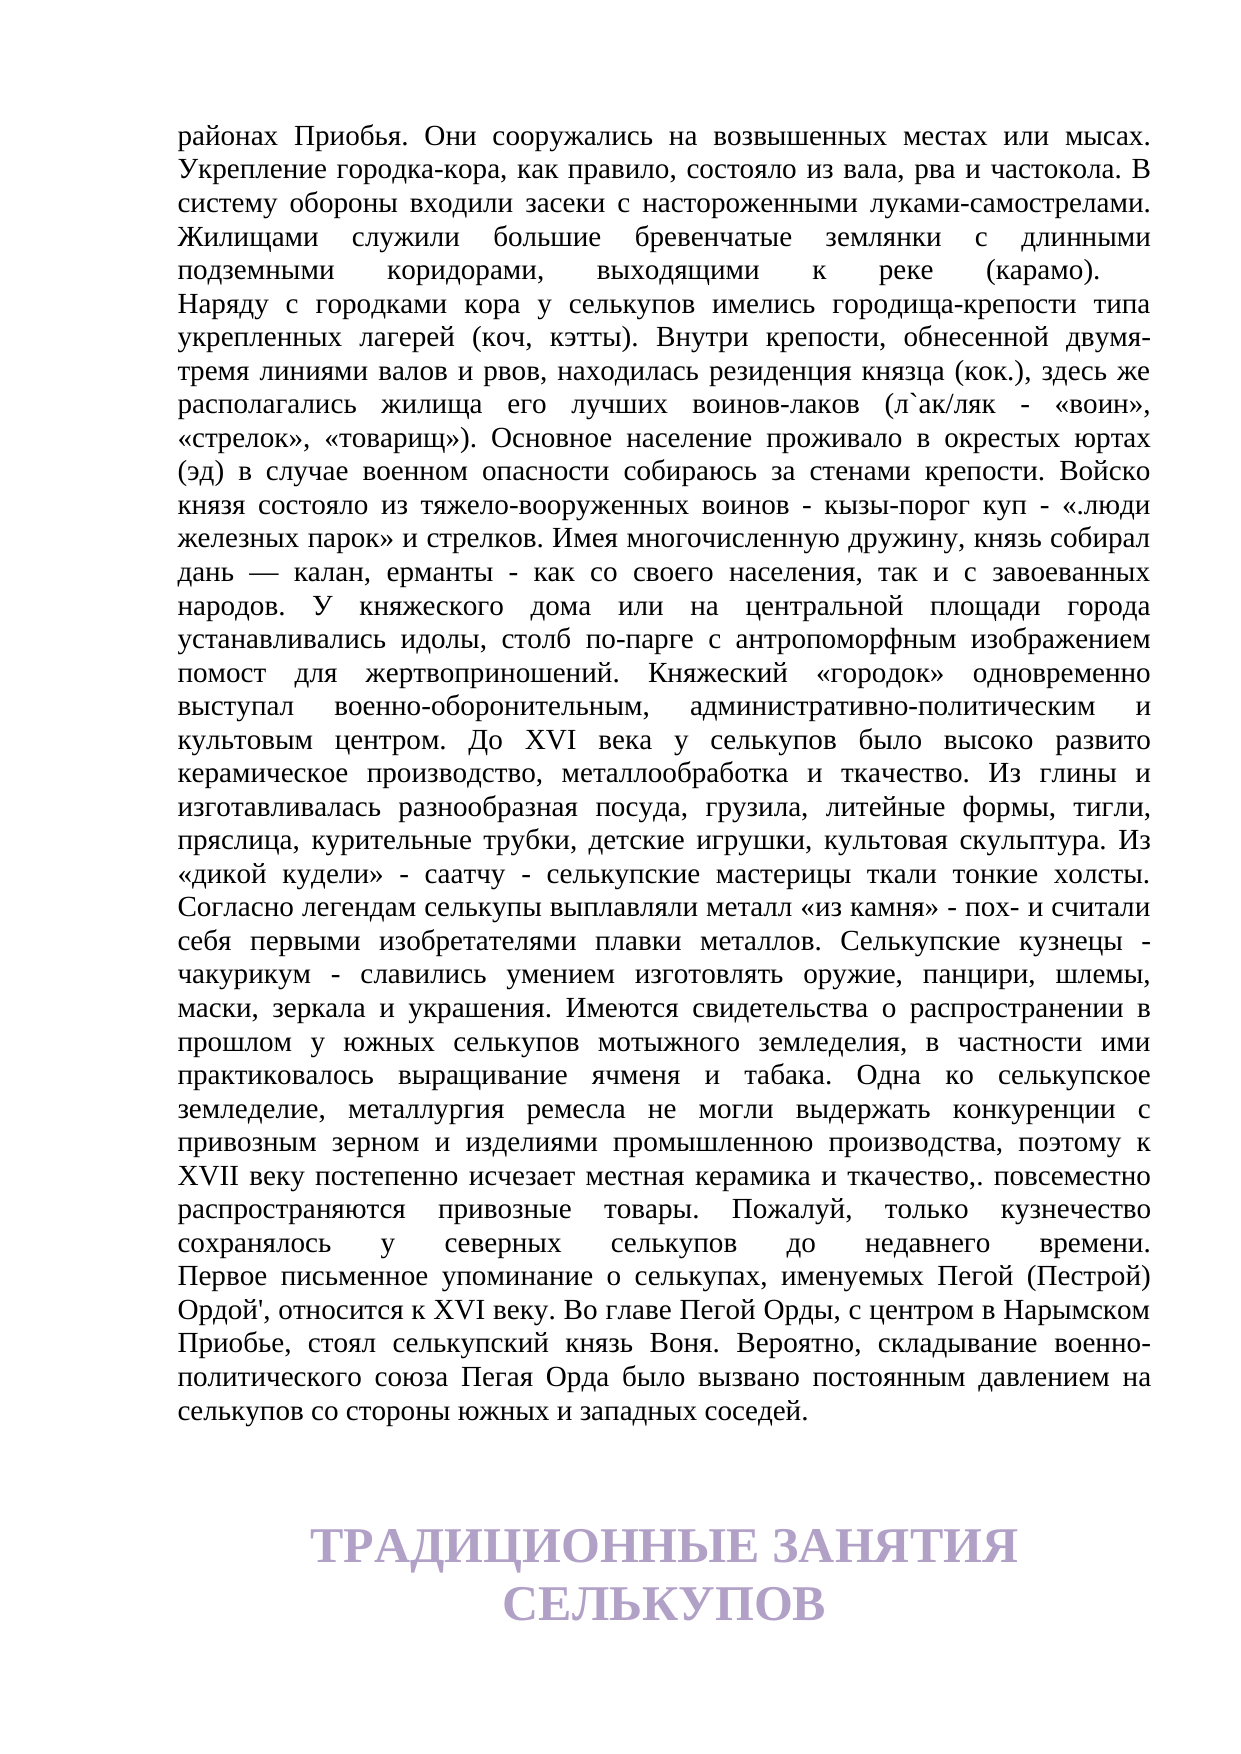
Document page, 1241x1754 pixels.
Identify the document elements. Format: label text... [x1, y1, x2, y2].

text ТРАДИЦИОННЫЕ ЗАНЯТИЯ СЕЛЬКУПОВ [177, 1516, 1152, 1631]
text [177, 118, 1152, 1426]
